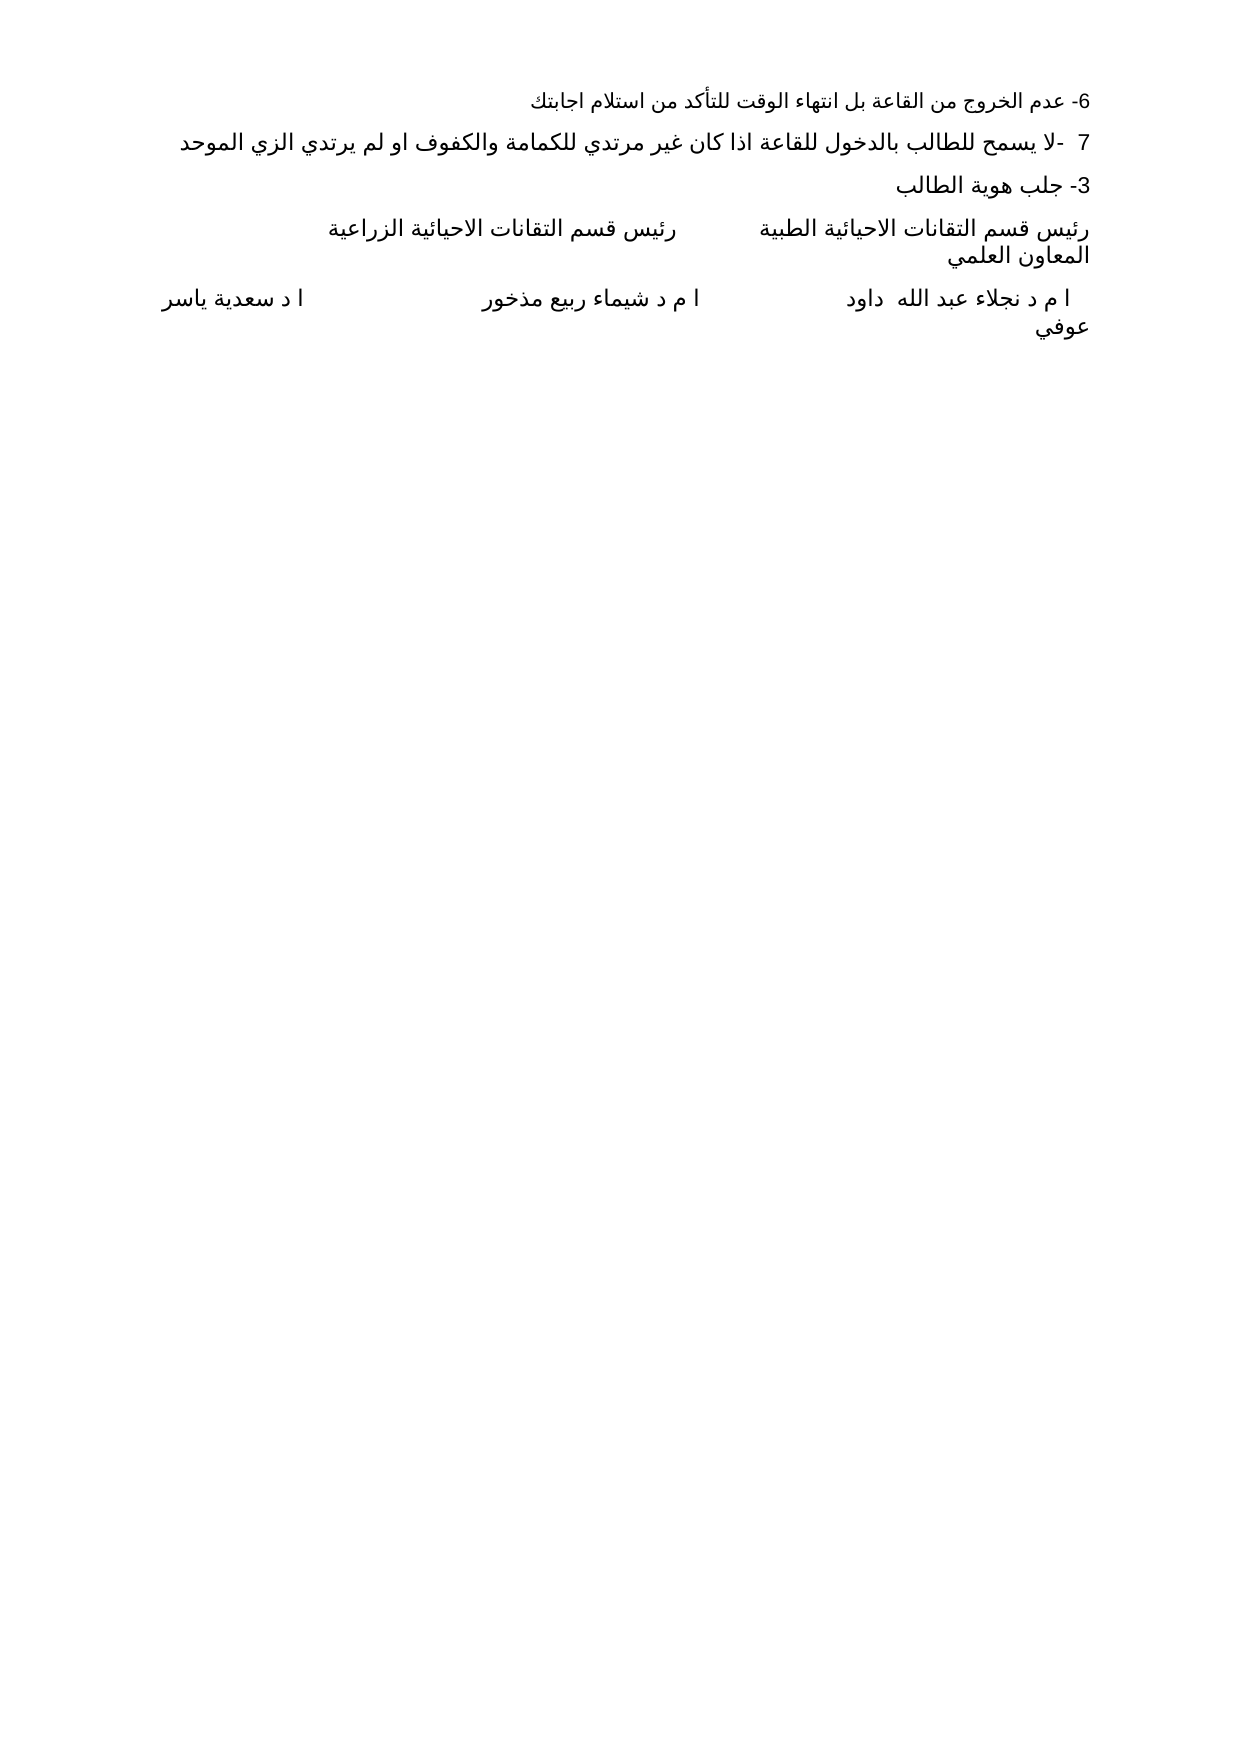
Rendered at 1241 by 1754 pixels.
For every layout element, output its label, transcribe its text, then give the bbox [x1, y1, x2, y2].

text 7- لا يسمح للطالب بالدخول للقاعة اذا كان غير مرتدي للكمامة والكفوف او لم يرتدي الزي الموحد [150, 129, 1090, 156]
text ا م د نجلاء عبد الله داود ا م د شيماء ربيع مذخور ا د سعدية ياسر عوفي [150, 285, 1090, 339]
text رئيس قسم التقانات الاحيائية الطبية رئيس قسم التقانات الاحيائية الزراعية المعاون العلمي [150, 215, 1090, 268]
text 6- عدم الخروج من القاعة بل انتهاء الوقت للتأكد من استلام اجابتك [150, 89, 1090, 113]
text 3- جلب هوية الطالب [150, 172, 1090, 199]
